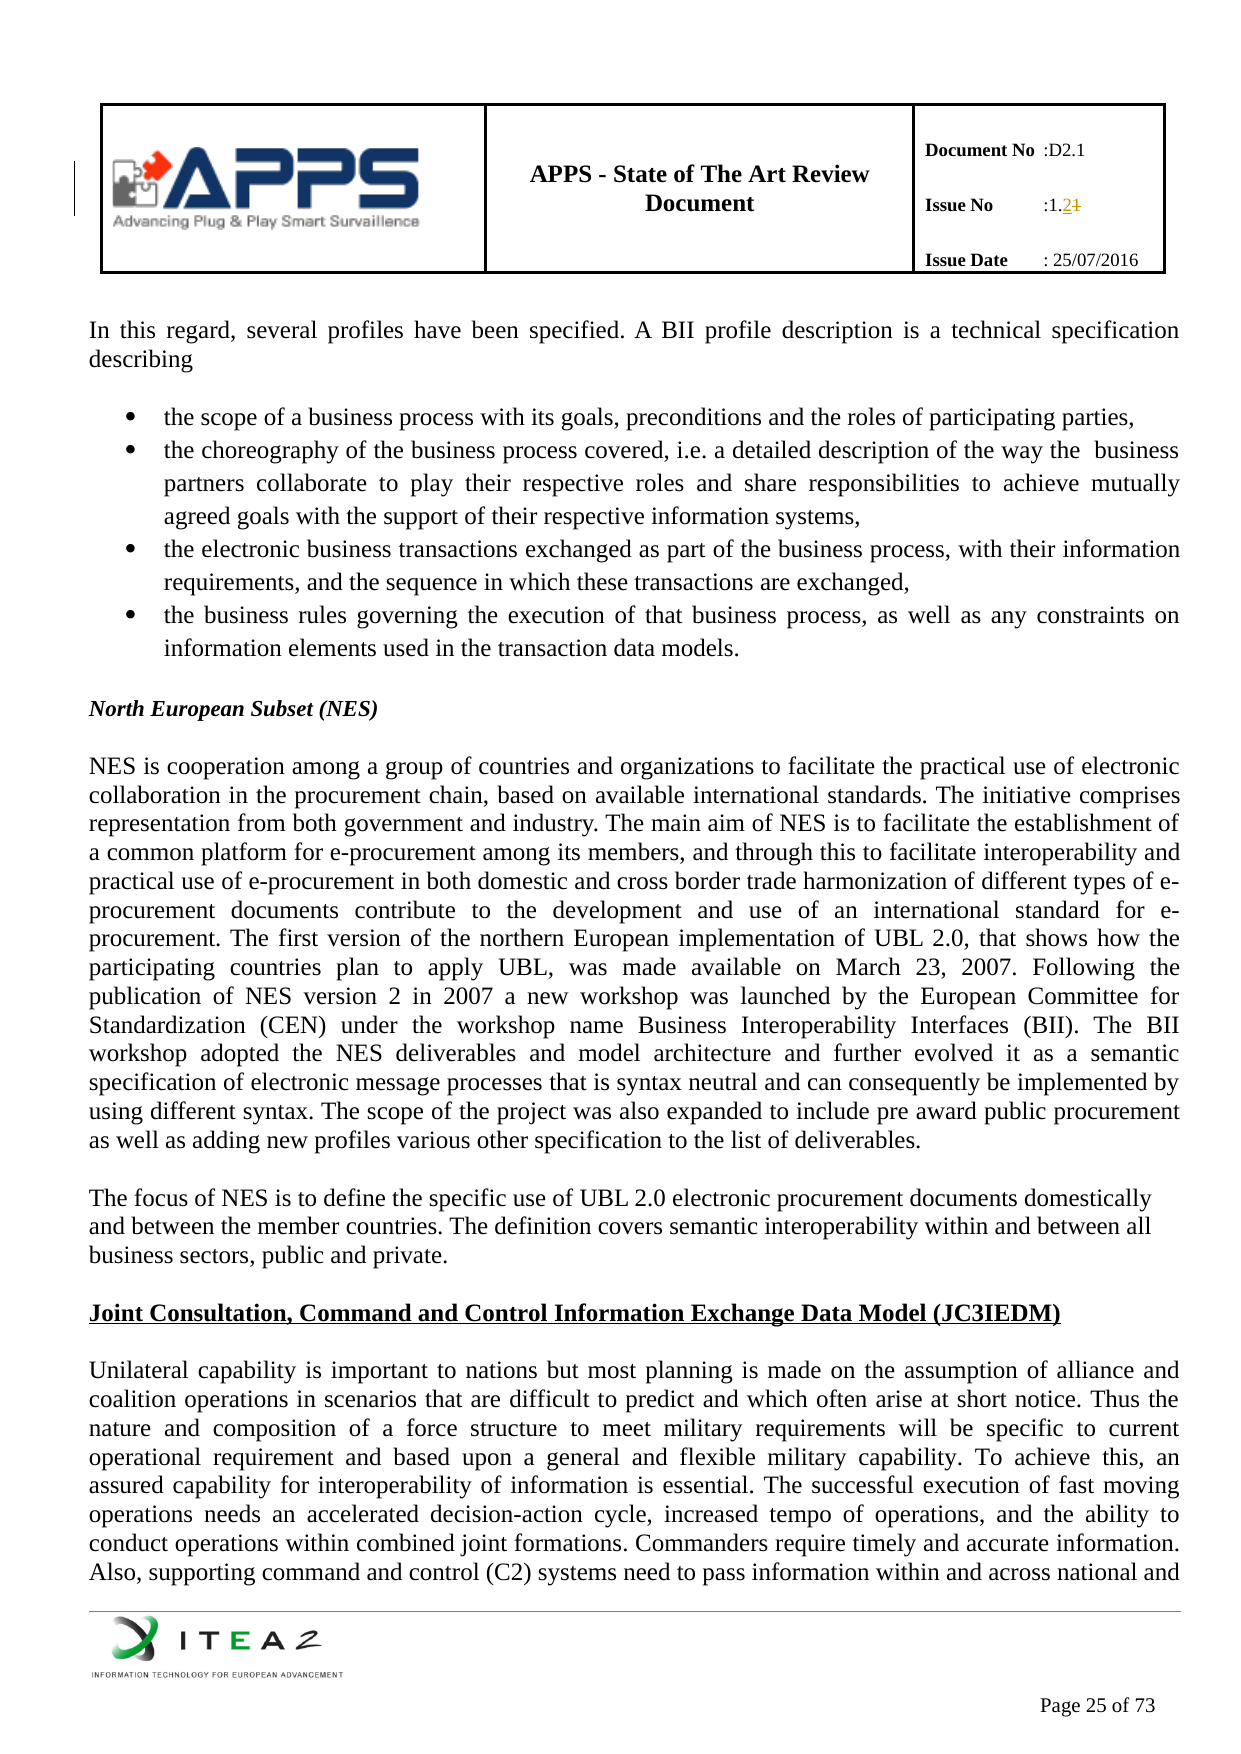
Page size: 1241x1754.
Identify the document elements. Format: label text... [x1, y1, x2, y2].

text North European Subset (NES) [89, 695, 1181, 722]
list the choreography of the business process covered, i.e. a detailed description of the way the business partners collaborate to play their respective roles and share responsibilities to achieve mutually agreed goals with the support of their respective information systems, [126, 435, 1181, 530]
list the scope of a business process with its goals, preconditions and the roles of participating parties, [126, 402, 1181, 431]
text In this regard, several profiles have been specified. A BII profile description is a technical specification describing [89, 315, 1181, 373]
text The focus of NES is to define the specific use of UBL 2.0 electronic procurement documents domestically and between the member countries. The definition covers semantic interoperability within and between all business sectors, public and private. [89, 1183, 1181, 1269]
text Joint Consultation, Command and Control Information Exchange Data Model (JC3IEDM) [89, 1298, 1181, 1326]
list the business rules governing the execution of that business process, as well as any constraints on information elements used in the transaction data models. [126, 600, 1181, 662]
picture [88, 1612, 354, 1689]
picture [112, 147, 420, 230]
text NES is cooperation among a group of countries and organizations to facilitate the practical use of electronic collaboration in the procurement chain, based on available international standards. The initiative comprises representation from both government and industry. The main aim of NES is to facilitate the establishment of a common platform for e-procurement among its members, and through this to facilitate interoperability and practical use of e-procurement in both domestic and cross border trade harmonization of different types of e-procurement documents contribute to the development and use of an international standard for e-procurement. The first version of the northern European implementation of UBL 2.0, that shows how the participating countries plan to apply UBL, was made available on March 23, 2007. Following the publication of NES version 2 in 2007 a new workshop was launched by the European Committee for Standardization (CEN) under the workshop name Business Interoperability Interfaces (BII). The BII workshop adopted the NES deliverables and model architecture and further evolved it as a semantic specification of electronic message processes that is syntax neutral and can consequently be implemented by using different syntax. The scope of the project was also expanded to include pre award public procurement as well as adding new profiles various other specification to the list of deliverables. [89, 751, 1181, 1153]
list the electronic business transactions exchanged as part of the business process, with their information requirements, and the sequence in which these transactions are exchanged, [126, 534, 1181, 596]
